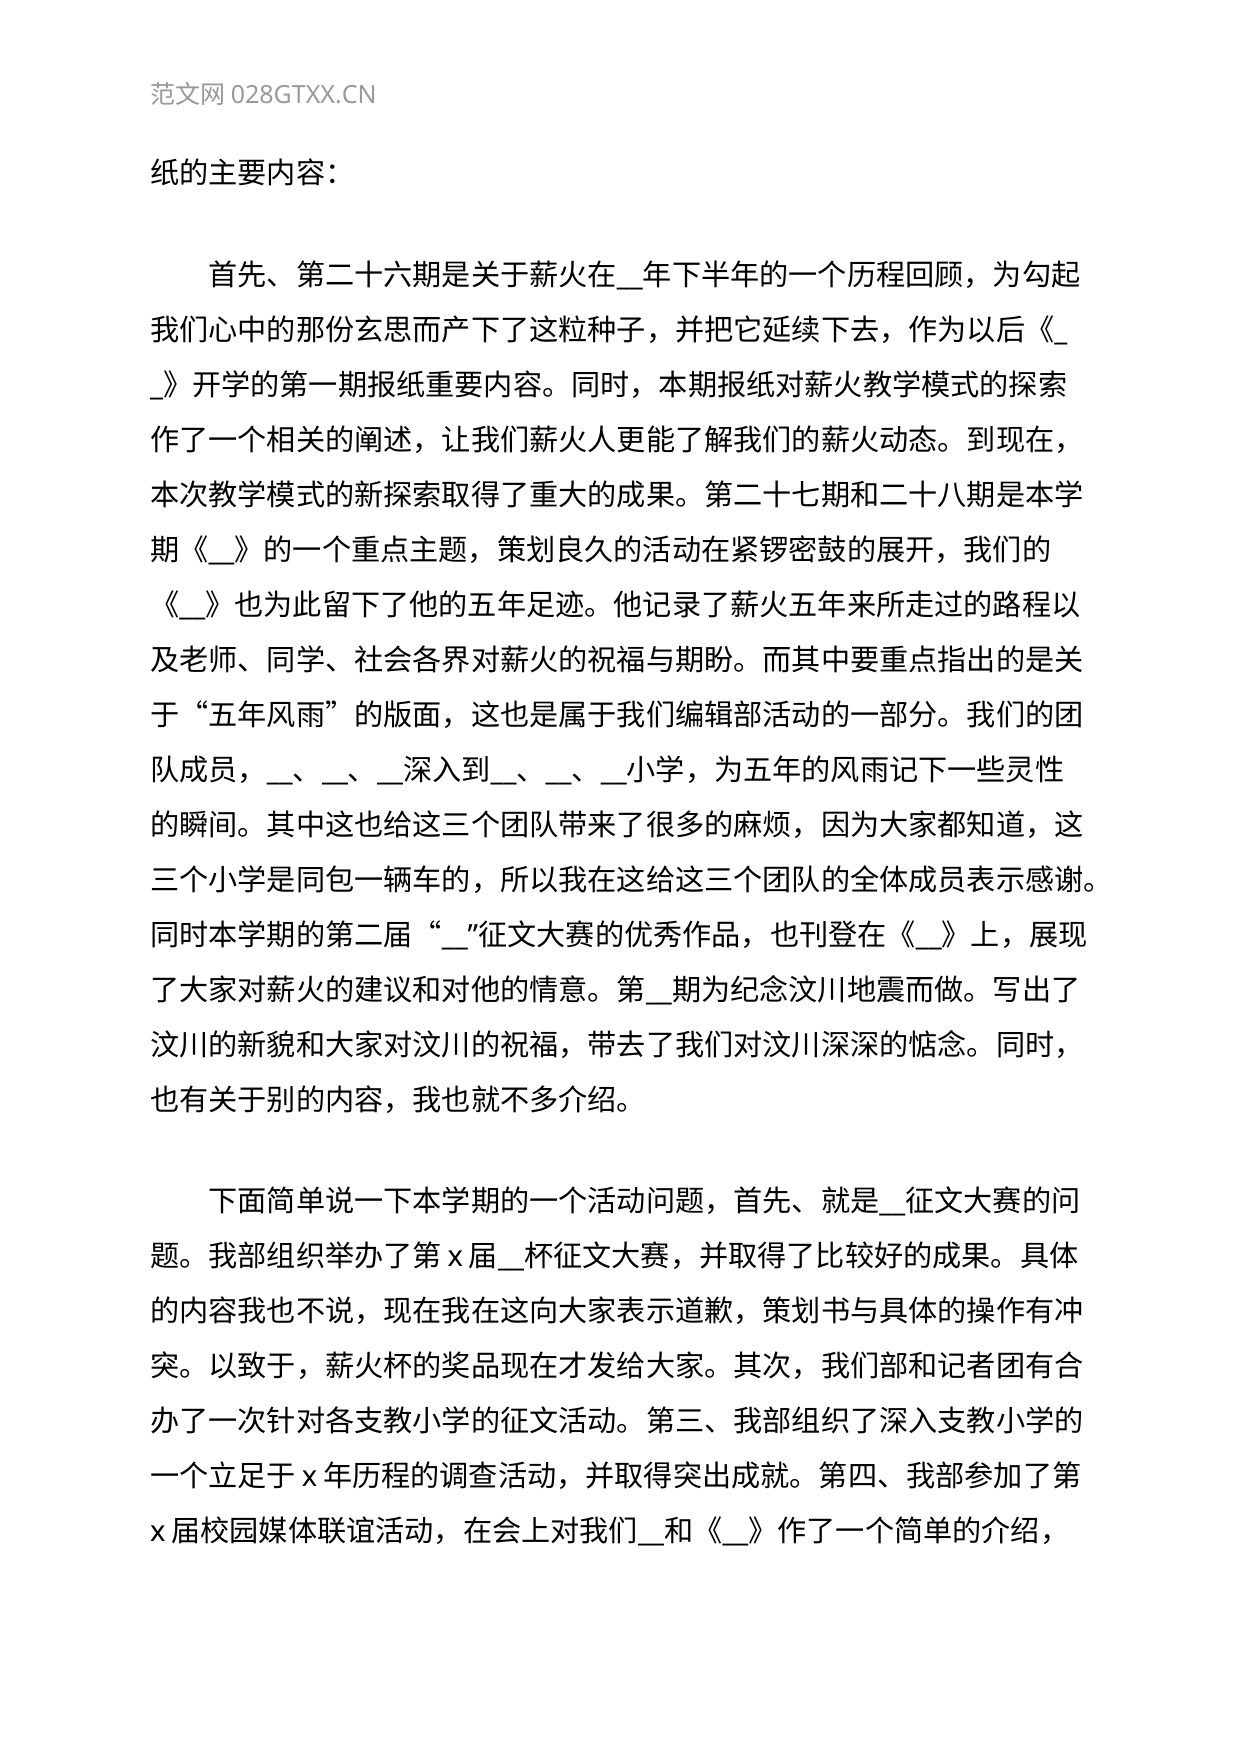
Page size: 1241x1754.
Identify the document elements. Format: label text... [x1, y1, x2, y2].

text 首先、第二十六期是关于薪火在__年下半年的一个历程回顾，为勾起我们心中的那份玄思而产下了这粒种子，并把它延续下去，作为以后《__》开学的第一期报纸重要内容。同时，本期报纸对薪火教学模式的探索作了一个相关的阐述，让我们薪火人更能了解我们的薪火动态。到现在，本次教学模式的新探索取得了重大的成果。第二十七期和二十八期是本学期《__》的一个重点主题，策划良久的活动在紧锣密鼓的展开，我们的《__》也为此留下了他的五年足迹。他记录了薪火五年来所走过的路程以及老师、同学、社会各界对薪火的祝福与期盼。而其中要重点指出的是关于“五年风雨”的版面，这也是属于我们编辑部活动的一部分。我们的团队成员，__、__、__深入到__、__、__小学，为五年的风雨记下一些灵性的瞬间。其中这也给这三个团队带来了很多的麻烦，因为大家都知道，这三个小学是同包一辆车的，所以我在这给这三个团队的全体成员表示感谢。同时本学期的第二届“__”征文大赛的优秀作品，也刊登在《__》上，展现了大家对薪火的建议和对他的情意。第__期为纪念汶川地震而做。写出了汶川的新貌和大家对汶川的祝福，带去了我们对汶川深深的惦念。同时，也有关于别的内容，我也就不多介绍。 [150, 252, 1090, 1118]
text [150, 1178, 1090, 1550]
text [150, 150, 1090, 192]
